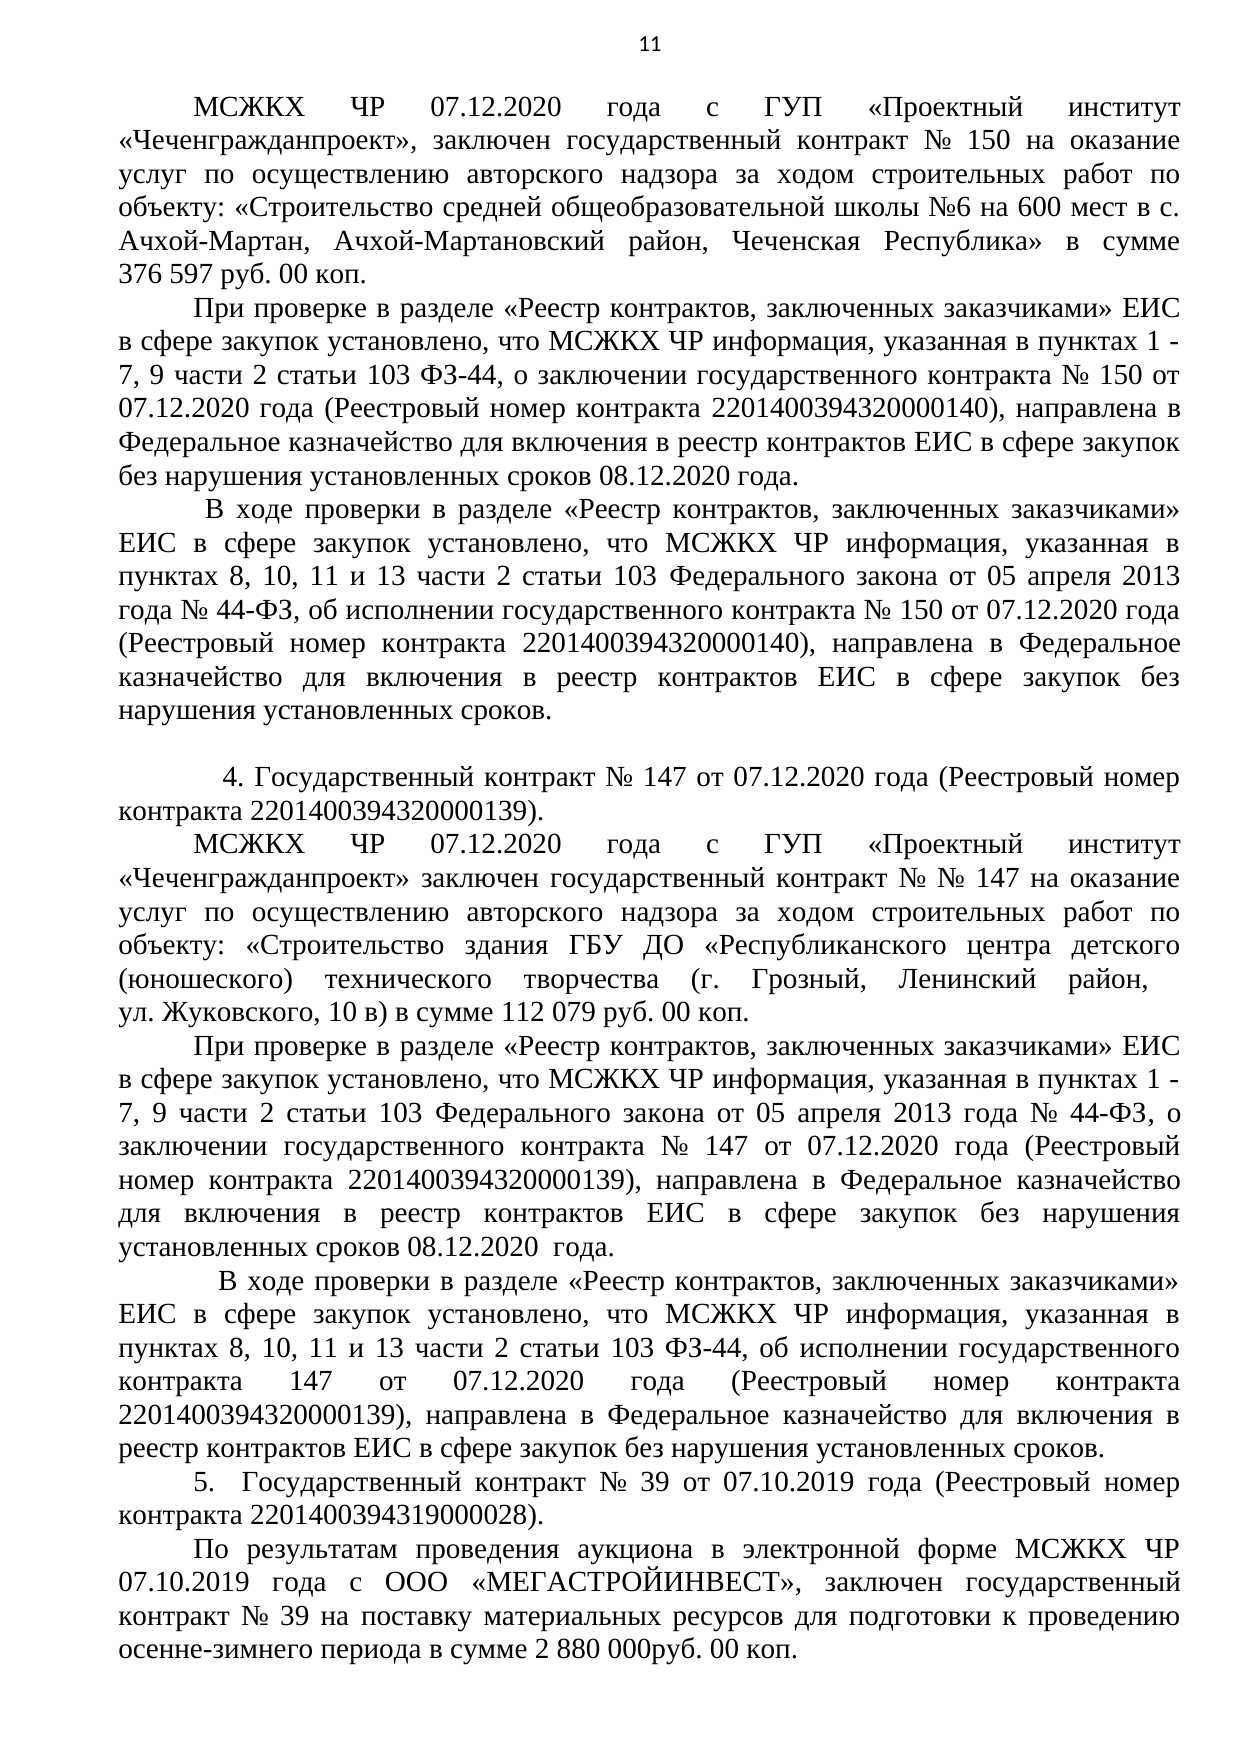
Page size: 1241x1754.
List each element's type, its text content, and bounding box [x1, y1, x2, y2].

text В ходе проверки в разделе «Реестр контрактов, заключенных заказчиками» ЕИС в сфере закупок установлено, что МСЖКХ ЧР информация, указанная в пунктах 8, 10, 11 и 13 части 2 статьи 103 Федерального закона от 05 апреля 2013 года № 44-ФЗ, об исполнении государственного контракта № 150 от 07.12.2020 года (Реестровый номер контракта 2201400394320000140), направлена в Федеральное казначейство для включения в реестр контрактов ЕИС в сфере закупок без нарушения установленных сроков. [118, 491, 1181, 726]
text В ходе проверки в разделе «Реестр контрактов, заключенных заказчиками» ЕИС в сфере закупок установлено, что МСЖКХ ЧР информация, указанная в пунктах 8, 10, 11 и 13 части 2 статьи 103 ФЗ-44, об исполнении государственного контракта 147 от 07.12.2020 года (Реестровый номер контракта 2201400394320000139), направлена в Федеральное казначейство для включения в реестр контрактов ЕИС в сфере закупок без нарушения установленных сроков. [118, 1263, 1181, 1464]
text 4. Государственный контракт № 147 от 07.12.2020 года (Реестровый номер контракта 2201400394320000139). [118, 759, 1181, 827]
text По результатам проведения аукциона в электронной форме МСЖКХ ЧР 07.10.2019 года с ООО «МЕГАСТРОЙИНВЕСТ», заключен государственный контракт № 39 на поставку материальных ресурсов для подготовки к проведению осенне-зимнего периода в сумме 2 880 000руб. 00 коп. [118, 1531, 1181, 1665]
text МСЖКХ ЧР 07.12.2020 года с ГУП «Проектный институт «Чеченгражданпроект» заключен государственный контракт № № 147 на оказание услуг по осуществлению авторского надзора за ходом строительных работ по объекту: «Строительство здания ГБУ ДО «Республиканского центра детского (юношеского) технического творчества (г. Грозный, Ленинский район, ул. Жуковского, 10 в) в сумме 112 079 руб. 00 коп. [118, 827, 1181, 1028]
text При проверке в разделе «Реестр контрактов, заключенных заказчиками» ЕИС в сфере закупок установлено, что МСЖКХ ЧР информация, указанная в пунктах 1 - 7, 9 части 2 статьи 103 ФЗ-44, о заключении государственного контракта № 150 от 07.12.2020 года (Реестровый номер контракта 2201400394320000140), направлена в Федеральное казначейство для включения в реестр контрактов ЕИС в сфере закупок без нарушения установленных сроков 08.12.2020 года. [118, 290, 1181, 491]
text 5. Государственный контракт № 39 от 07.10.2019 года (Реестровый номер контракта 2201400394319000028). [118, 1464, 1181, 1531]
text При проверке в разделе «Реестр контрактов, заключенных заказчиками» ЕИС в сфере закупок установлено, что МСЖКХ ЧР информация, указанная в пунктах 1 - 7, 9 части 2 статьи 103 Федерального закона от 05 апреля 2013 года № 44-ФЗ, о заключении государственного контракта № 147 от 07.12.2020 года (Реестровый номер контракта 2201400394320000139), направлена в Федеральное казначейство для включения в реестр контрактов ЕИС в сфере закупок без нарушения установленных сроков 08.12.2020 года. [118, 1028, 1181, 1263]
text МСЖКХ ЧР 07.12.2020 года с ГУП «Проектный институт «Чеченгражданпроект», заключен государственный контракт № 150 на оказание услуг по осуществлению авторского надзора за ходом строительных работ по объекту: «Строительство средней общеобразовательной школы №6 на 600 мест в с. Ачхой-Мартан, Ачхой-Мартановский район, Чеченская Республика» в сумме 376 597 руб. 00 коп. [118, 89, 1181, 290]
